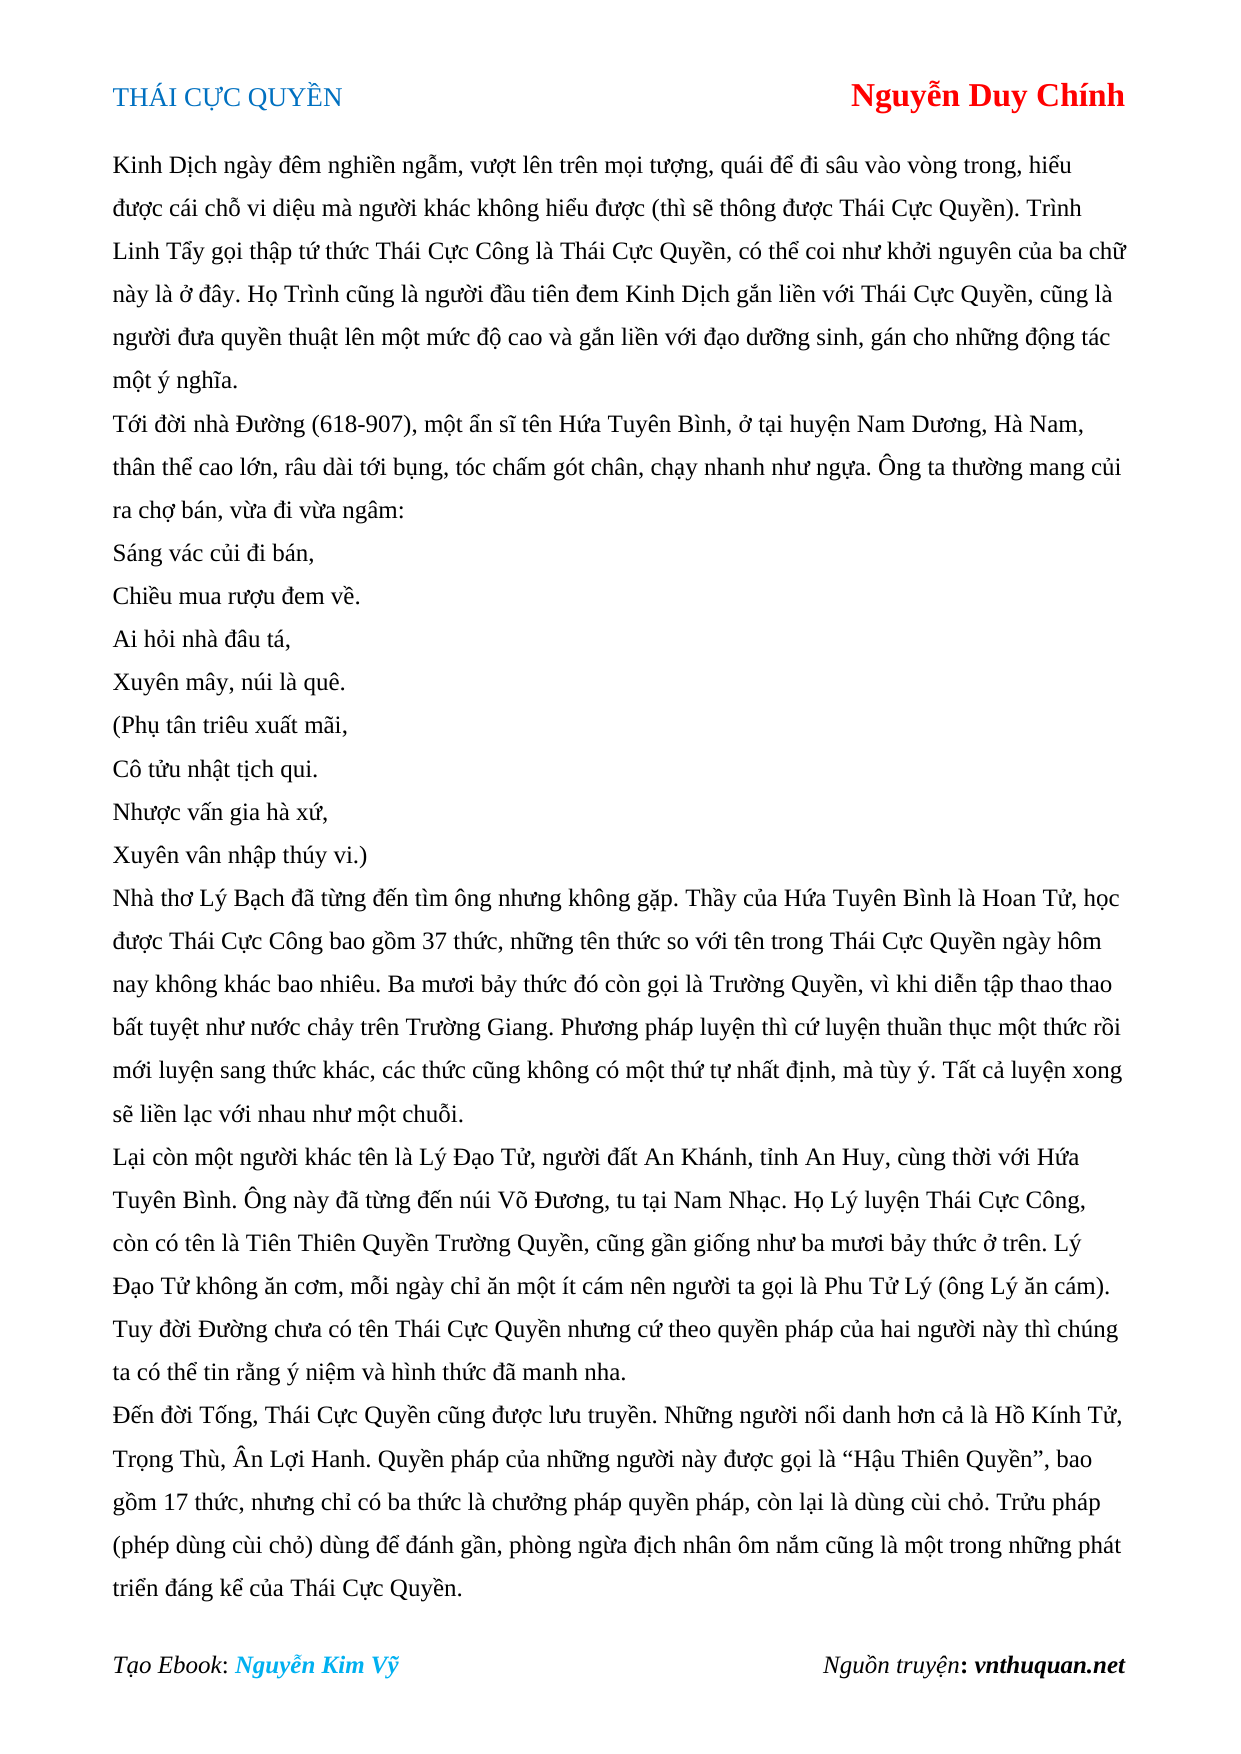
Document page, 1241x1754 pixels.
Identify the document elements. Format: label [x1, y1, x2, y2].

text [112, 150, 1128, 1602]
